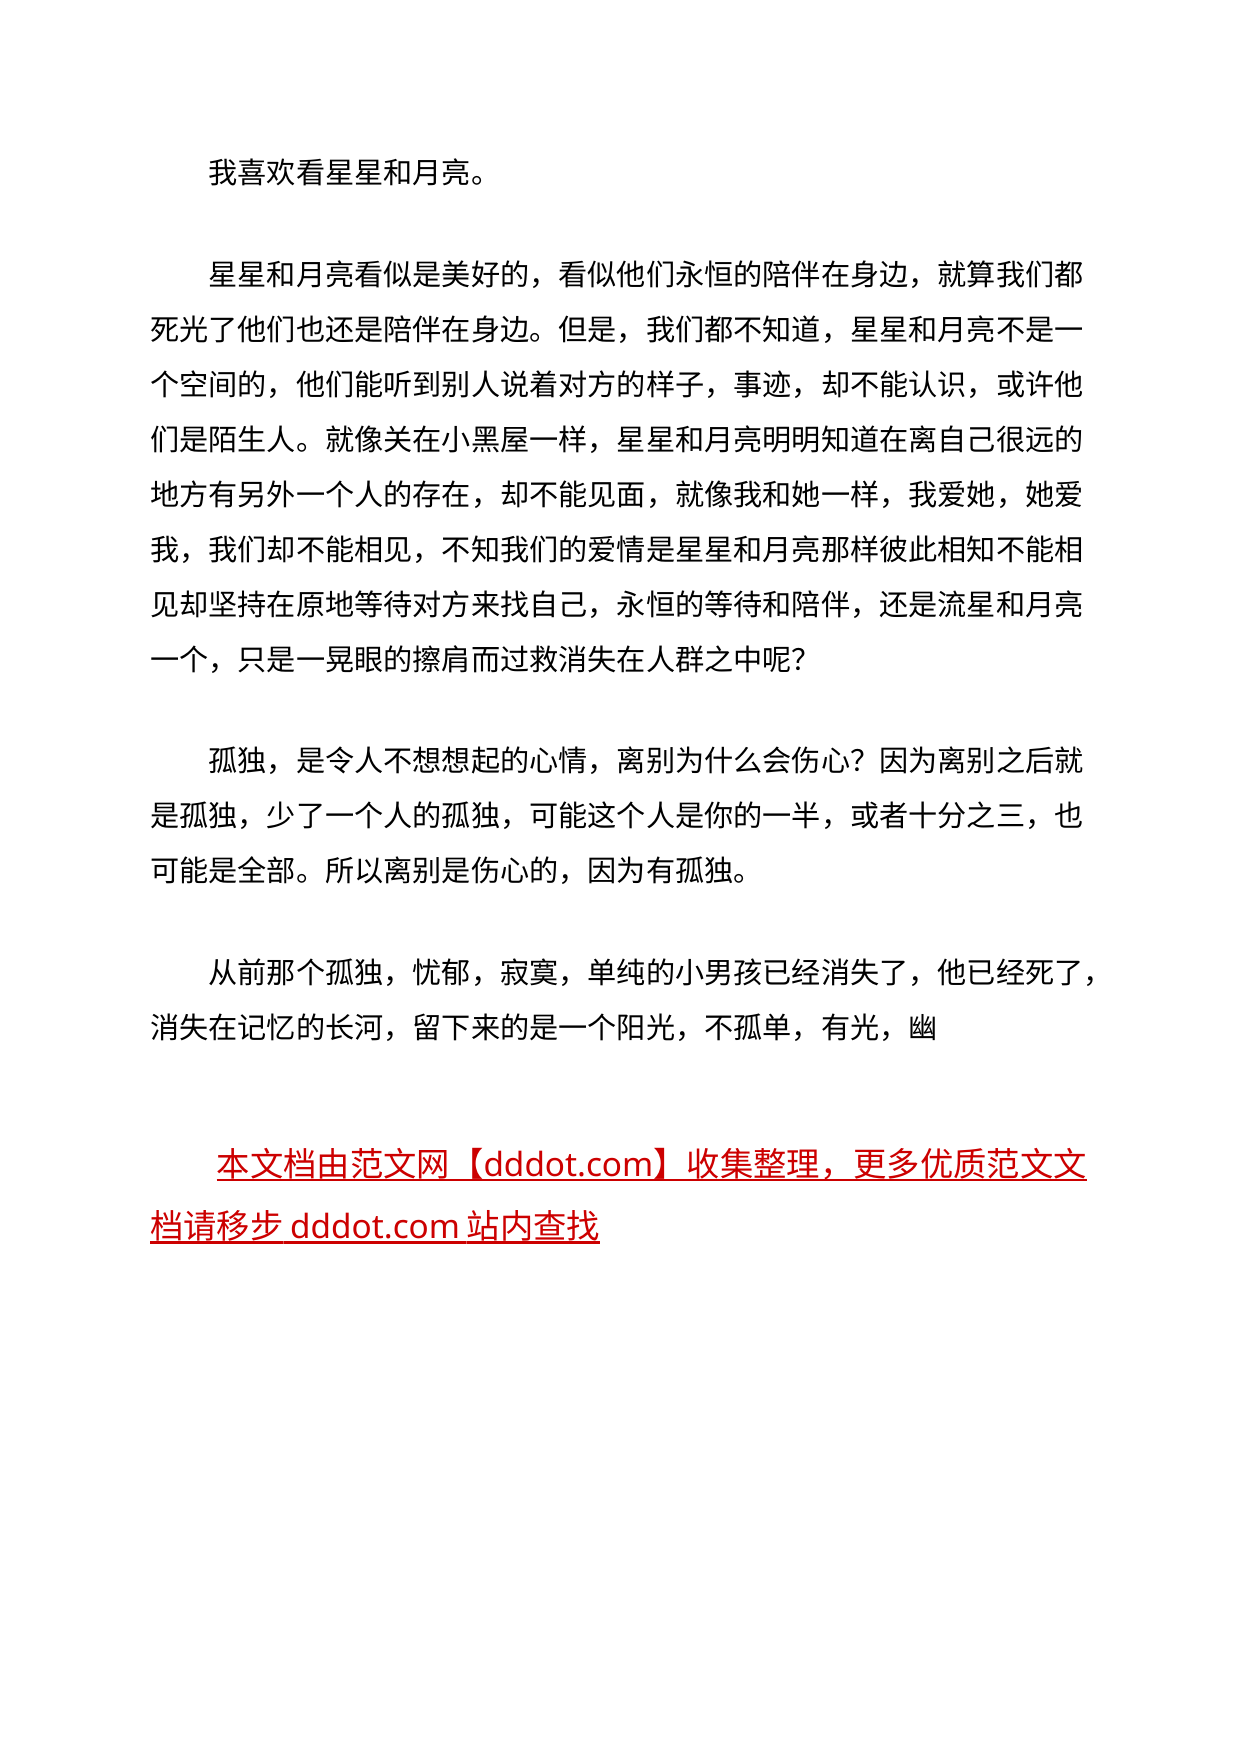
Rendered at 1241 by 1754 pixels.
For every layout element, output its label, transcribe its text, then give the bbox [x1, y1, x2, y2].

text 我喜欢看星星和月亮。 [150, 150, 1090, 192]
text 孤独，是令人不想想起的心情，离别为什么会伤心？因为离别之后就是孤独，少了一个人的孤独，可能这个人是你的一半，或者十分之三，也可能是全部。所以离别是伤心的，因为有孤独。 [150, 738, 1090, 890]
text 从前那个孤独，忧郁，寂寞，单纯的小男孩已经消失了，他已经死了，消失在记忆的长河，留下来的是一个阳光，不孤单，有光，幽 [150, 949, 1090, 1047]
text 星星和月亮看似是美好的，看似他们永恒的陪伴在身边，就算我们都死光了他们也还是陪伴在身边。但是，我们都不知道，星星和月亮不是一个空间的，他们能听到别人说着对方的样子，事迹，却不能认识，或许他们是陌生人。就像关在小黑屋一样，星星和月亮明明知道在离自己很远的地方有另外一个人的存在，却不能见面，就像我和她一样，我爱她，她爱我，我们却不能相见，不知我们的爱情是星星和月亮那样彼此相知不能相见却坚持在原地等待对方来找自己，永恒的等待和陪伴，还是流星和月亮一个，只是一晃眼的擦肩而过救消失在人群之中呢？ [150, 252, 1090, 678]
text 本文档由范文网【dddot.com】收集整理，更多优质范文文档请移步dddot.com站内查找 [150, 1137, 1090, 1248]
